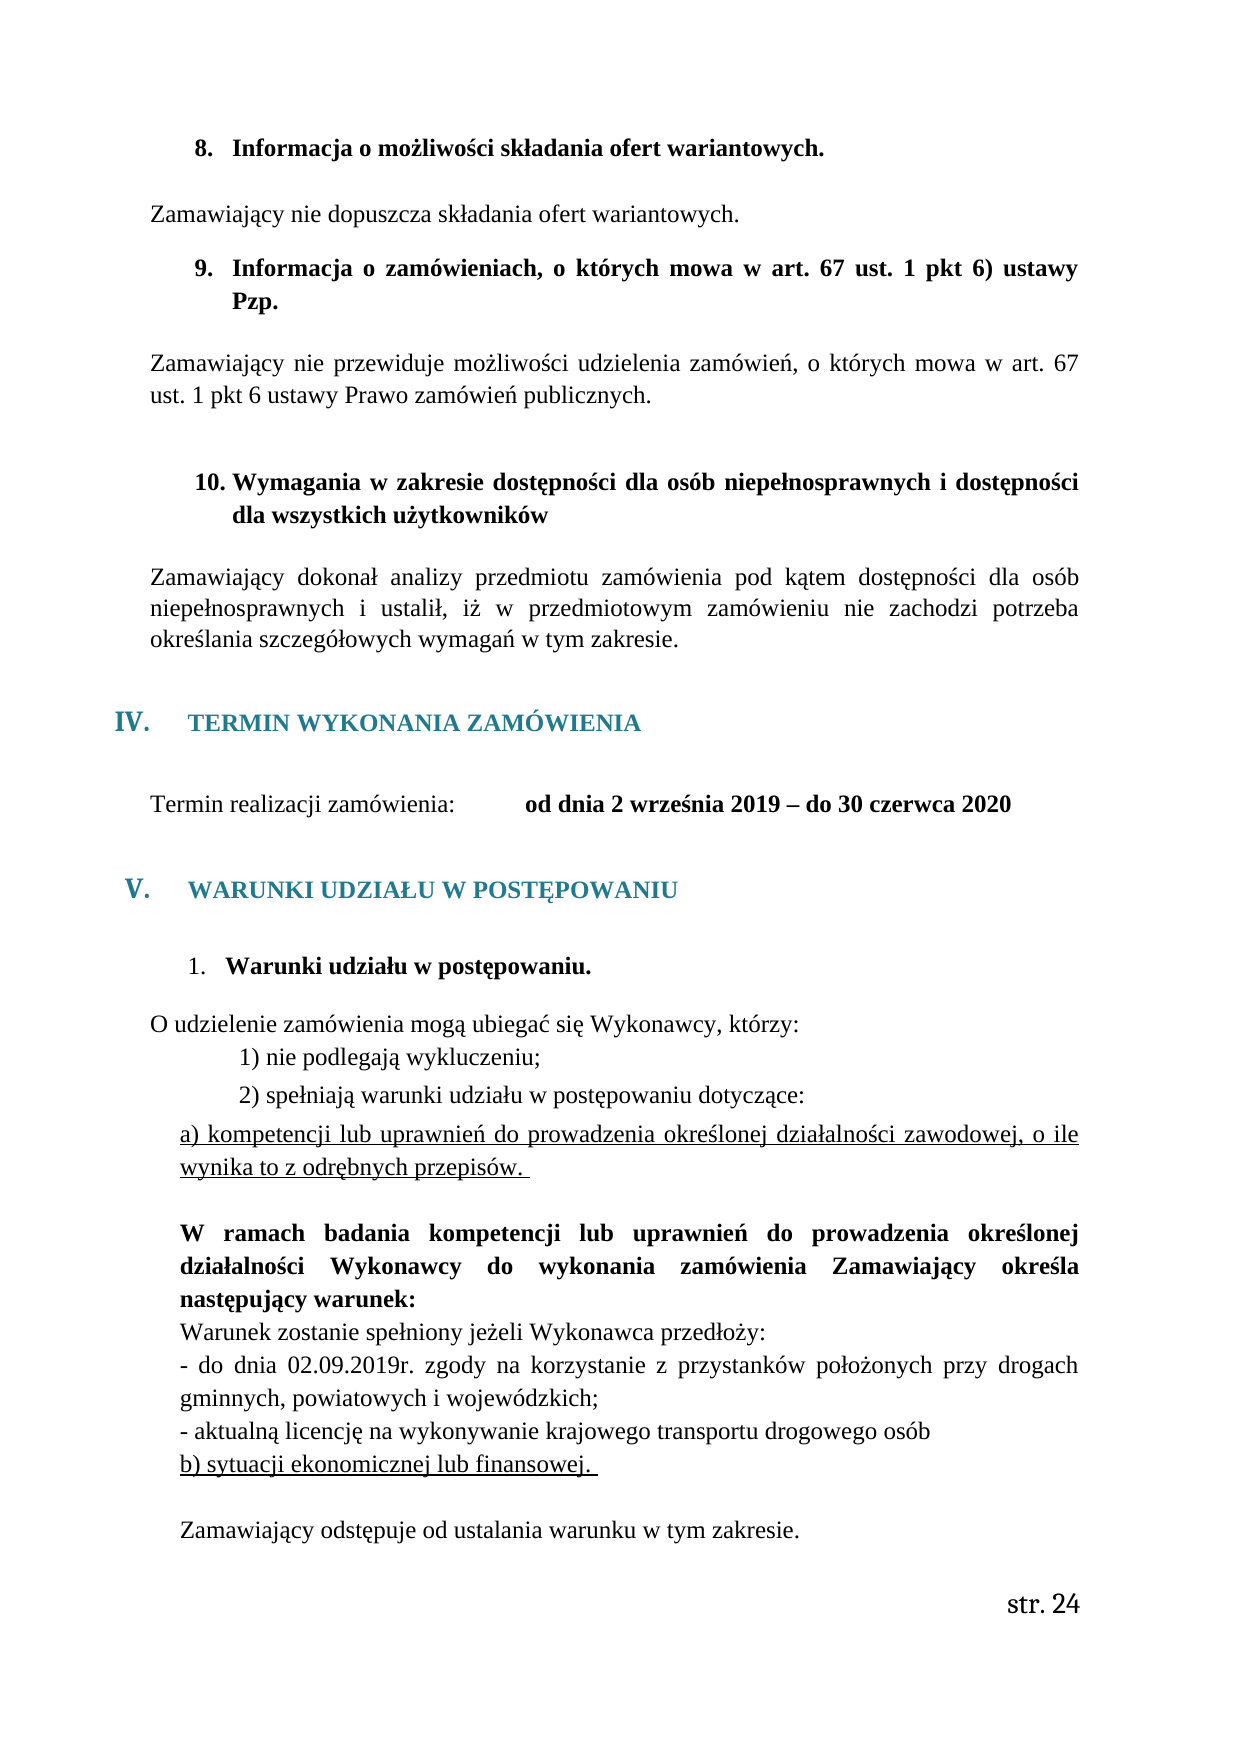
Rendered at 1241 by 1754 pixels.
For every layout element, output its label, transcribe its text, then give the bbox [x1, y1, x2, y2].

subtitle TERMIN WYKONANIA ZAMÓWIENIA [150, 705, 1080, 739]
text - do dnia 02.09.2019r. zgody na korzystanie z przystanków położonych przy drogach gminnych, powiatowych i wojewódzkich; [179, 1350, 1080, 1412]
text - aktualną licencję na wykonywanie krajowego transportu drogowego osób [179, 1416, 1080, 1445]
text O udzielenie zamówienia mogą ubiegać się Wykonawcy, którzy: [150, 1009, 1080, 1037]
subtitle WARUNKI UDZIAŁU W POSTĘPOWANIU [150, 872, 1080, 906]
text Zamawiający nie przewiduje możliwości udzielenia zamówień, o których mowa w art. 67 ust. 1 pkt 6 ustawy Prawo zamówień publicznych. [150, 348, 1080, 409]
text 2) spełniają warunki udziału w postępowaniu dotyczące: [239, 1080, 1080, 1109]
subtitle Informacja o możliwości składania ofert wariantowych. [194, 133, 1080, 162]
text Zamawiający nie dopuszcza składania ofert wariantowych. [150, 199, 1080, 228]
text Termin realizacji zamówienia: od dnia 2 września 2019 – do 30 czerwca 2020 [150, 789, 1080, 818]
text a) kompetencji lub uprawnień do prowadzenia określonej działalności zawodowej, o ile wynika to z odrębnych przepisów. [179, 1119, 1080, 1181]
text b) sytuacji ekonomicznej lub finansowej. [179, 1449, 1080, 1478]
subtitle Wymagania w zakresie dostępności dla osób niepełnosprawnych i dostępności dla wszystkich użytkowników [194, 467, 1080, 529]
text Warunek zostanie spełniony jeżeli Wykonawca przedłoży: [179, 1317, 1080, 1346]
list Warunki udziału w postępowaniu. [187, 951, 1080, 980]
subtitle Informacja o zamówieniach, o których mowa w art. 67 ust. 1 pkt 6) ustawy Pzp. [194, 253, 1080, 314]
text Zamawiający odstępuje od ustalania warunku w tym zakresie. [179, 1515, 1080, 1544]
text 1) nie podlegają wykluczeniu; [239, 1042, 1080, 1071]
list Zamawiający dokonał analizy przedmiotu zamówienia pod kątem dostępności dla osób niepełnosprawnych i ustalił, iż w przedmiotowym zamówieniu nie zachodzi potrzeba określania szczegółowych wymagań w tym zakresie. [150, 562, 1080, 653]
text W ramach badania kompetencji lub uprawnień do prowadzenia określonej działalności Wykonawcy do wykonania zamówienia Zamawiający określa następujący warunek: [179, 1218, 1080, 1313]
